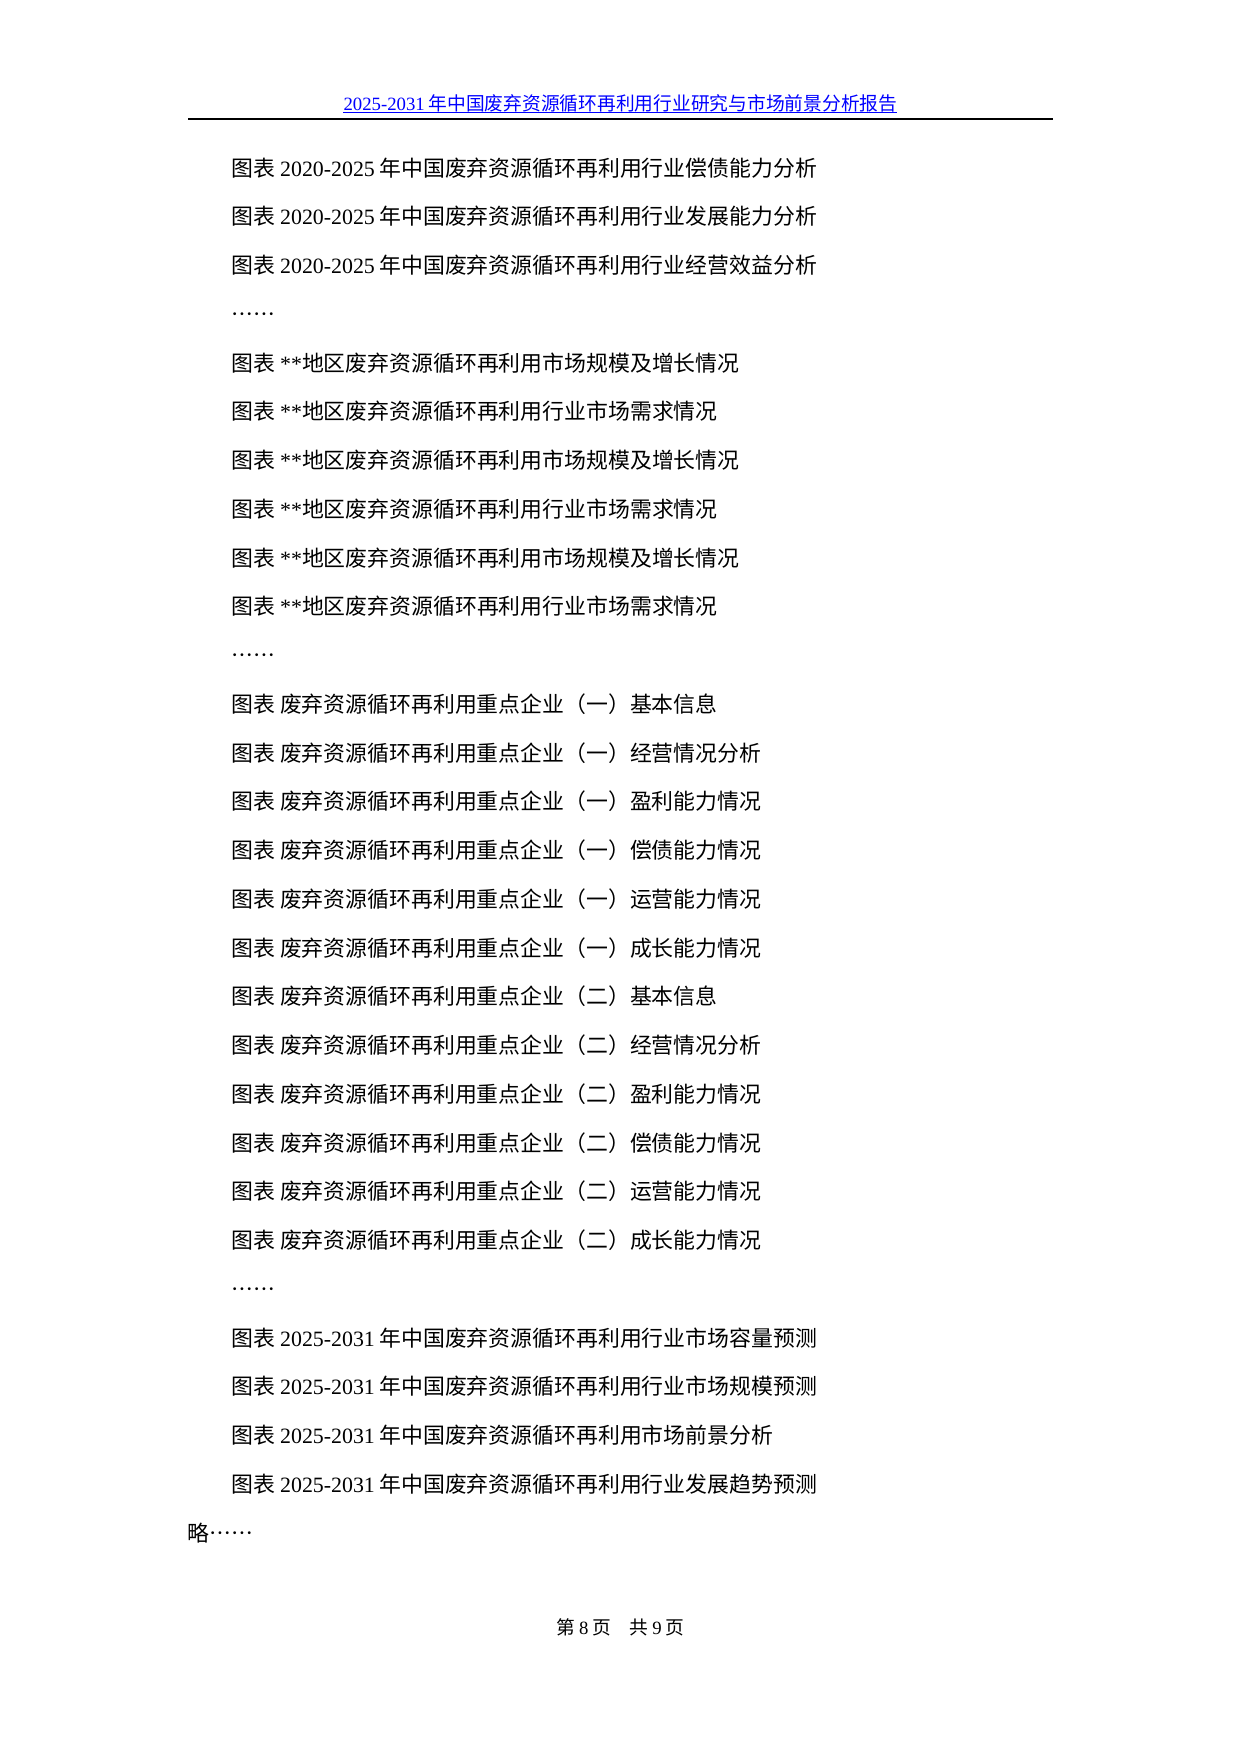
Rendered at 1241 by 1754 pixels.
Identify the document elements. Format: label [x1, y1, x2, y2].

text [187, 150, 1053, 1548]
